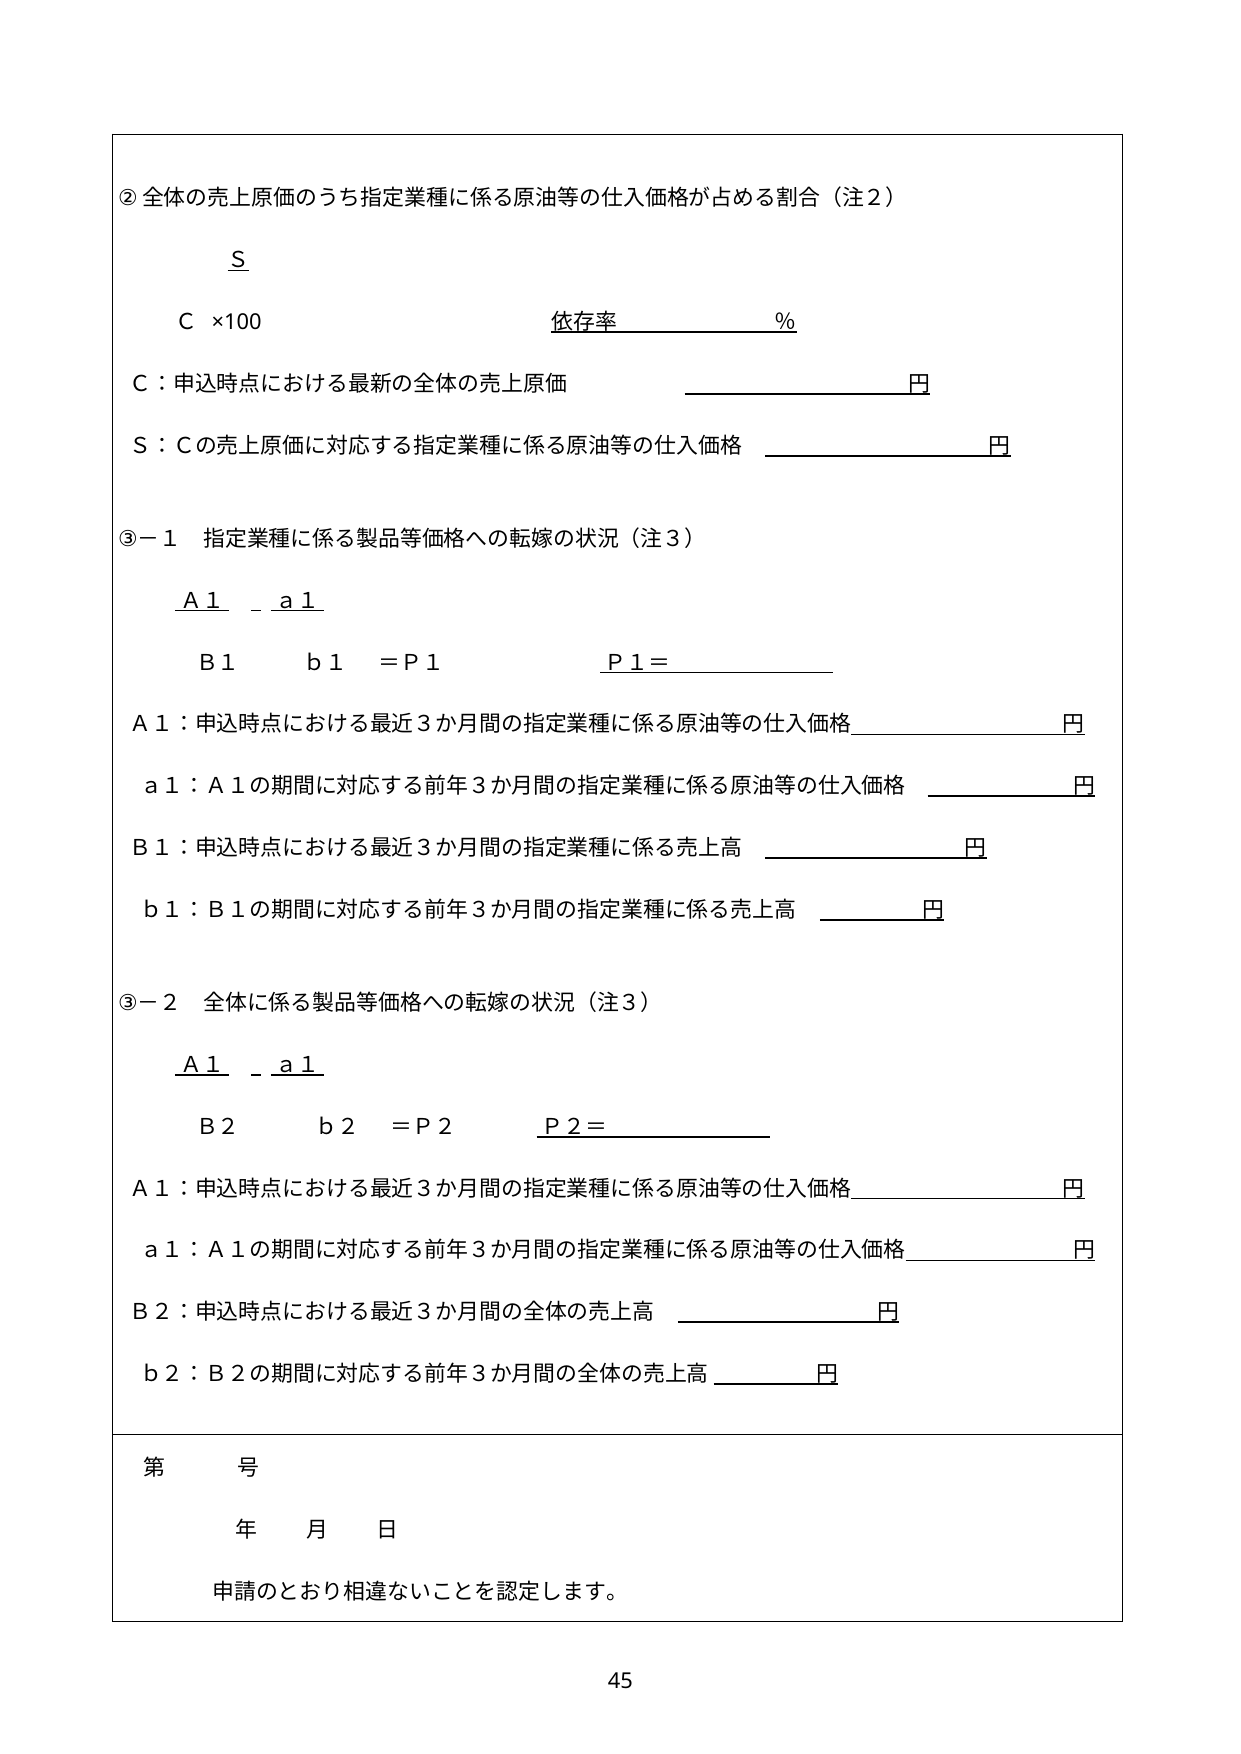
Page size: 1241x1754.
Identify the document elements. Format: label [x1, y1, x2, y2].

table_header [113, 135, 1122, 1434]
table_cell [113, 1435, 1122, 1621]
